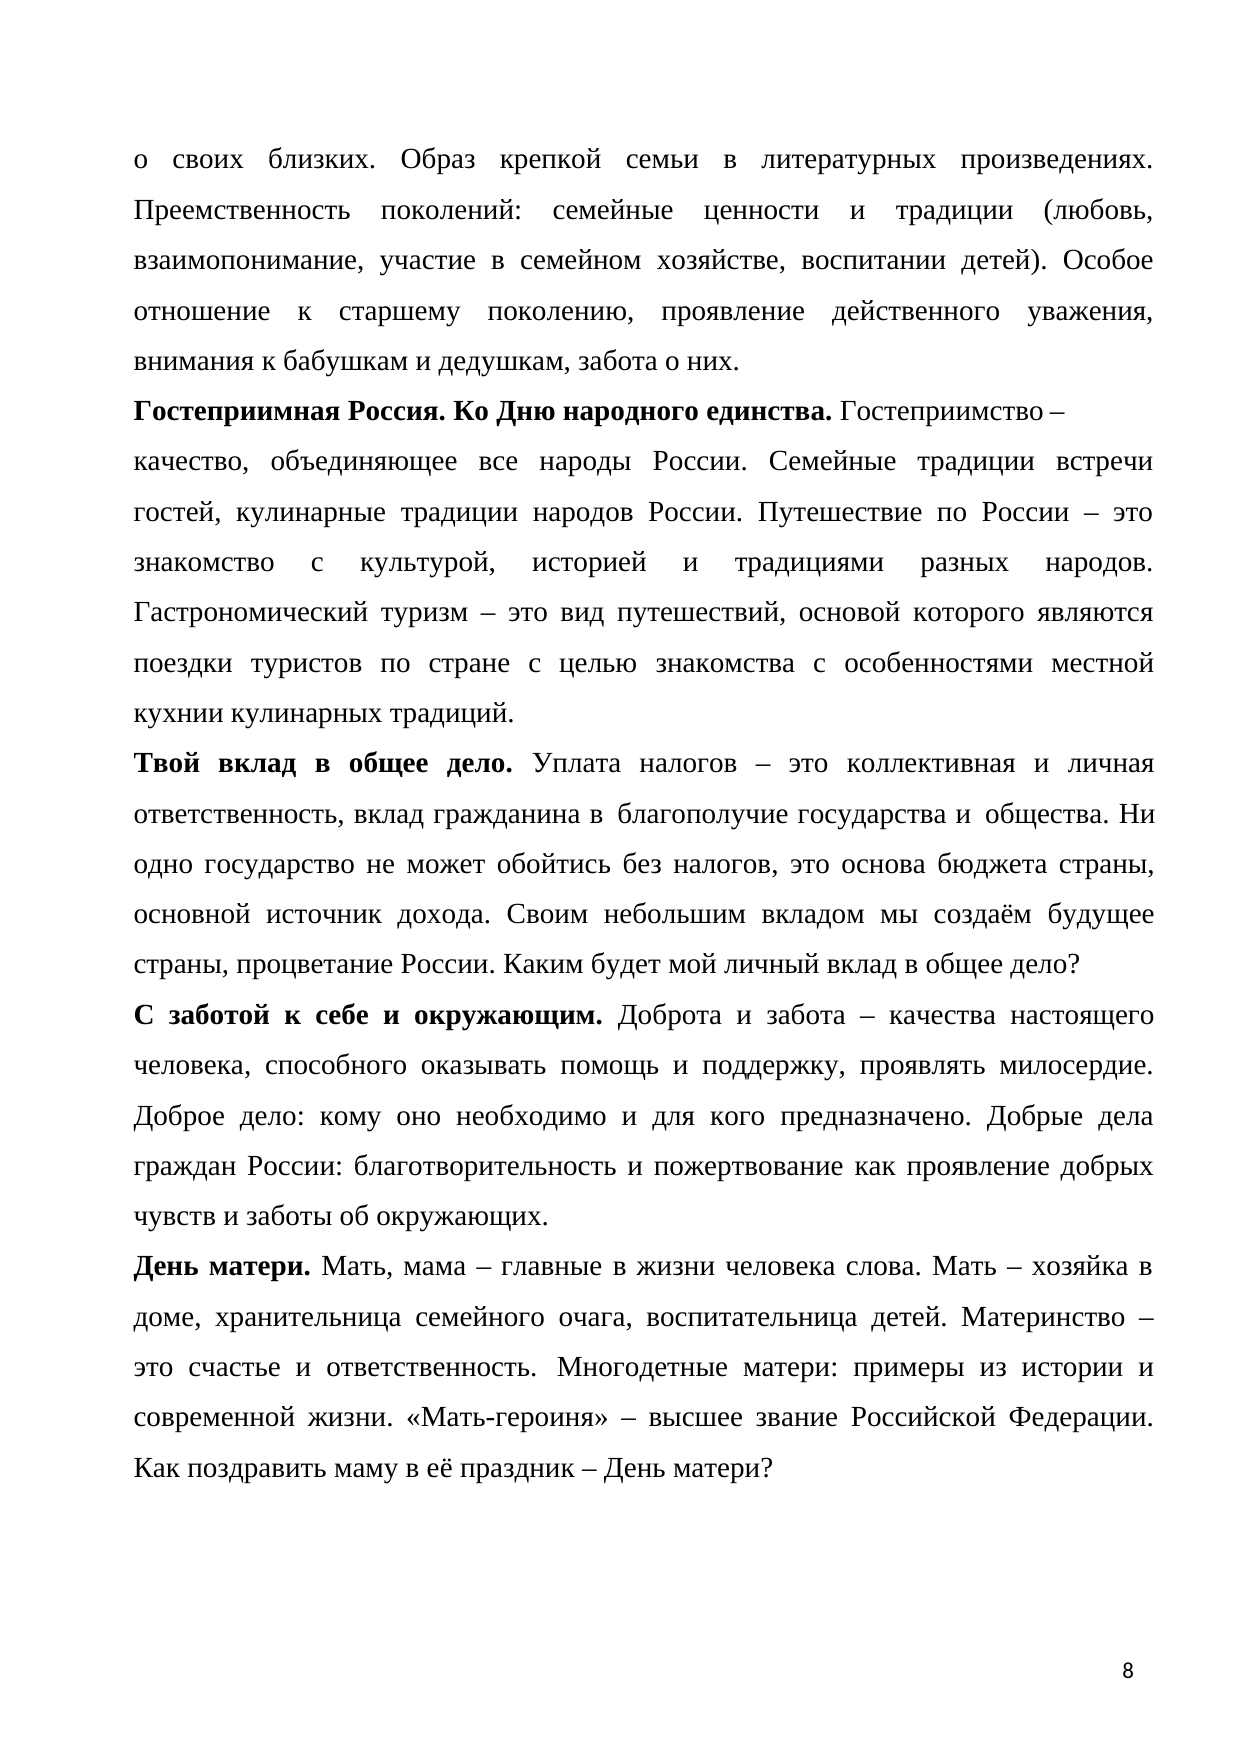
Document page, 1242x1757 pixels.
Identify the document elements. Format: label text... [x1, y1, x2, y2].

text С заботой к себе и окружающим. Доброта и забота – качества настоящего человека, способного оказывать помощь и поддержку, проявлять милосердие. Доброе дело: кому оно необходимо и для кого предназначено. Добрые дела граждан России: благотворительность и пожертвование как проявление добрых чувств и заботы об окружающих. [133, 997, 1155, 1232]
text о своих близких. Образ крепкой семьи в литературных произведениях. Преемственность поколений: семейные ценности и традиции (любовь, взаимопонимание, участие в семейном хозяйстве, воспитании детей). Особое отношение к старшему поколению, проявление действенного уважения, внимания к бабушкам и дедушкам, забота о них. [133, 142, 1154, 376]
text День матери. Мать, мама – главные в жизни человека слова. Мать – хозяйка в доме, хранительница семейного очага, воспитательница детей. Материнство – это счастье и ответственность. Многодетные матери: примеры из истории и современной жизни. «Мать-героиня» – высшее звание Российской Федерации. Как поздравить маму в её праздник – День матери? [133, 1248, 1154, 1483]
text Твой вклад в общее дело. Уплата налогов – это коллективная и личная ответственность, вклад гражданина в благополучие государства и общества. Ни одно государство не может обойтись без налогов, это основа бюджета страны, основной источник дохода. Своим небольшим вкладом мы создаём будущее страны, процветание России. Каким будет мой личный вклад в общее дело? [133, 745, 1155, 980]
text качество, объединяющее все народы России. Семейные традиции встречи гостей, кулинарные традиции народов России. Путешествие по России – это знакомство с культурой, историей и традициями разных народов. Гастрономический туризм – это вид путешествий, основой которого являются поездки туристов по стране с целью знакомства с особенностями местной кухнии кулинарных традиций. [133, 443, 1154, 729]
text Гостеприимная Россия. Ко Дню народного единства. Гостеприимство – [133, 393, 1169, 427]
